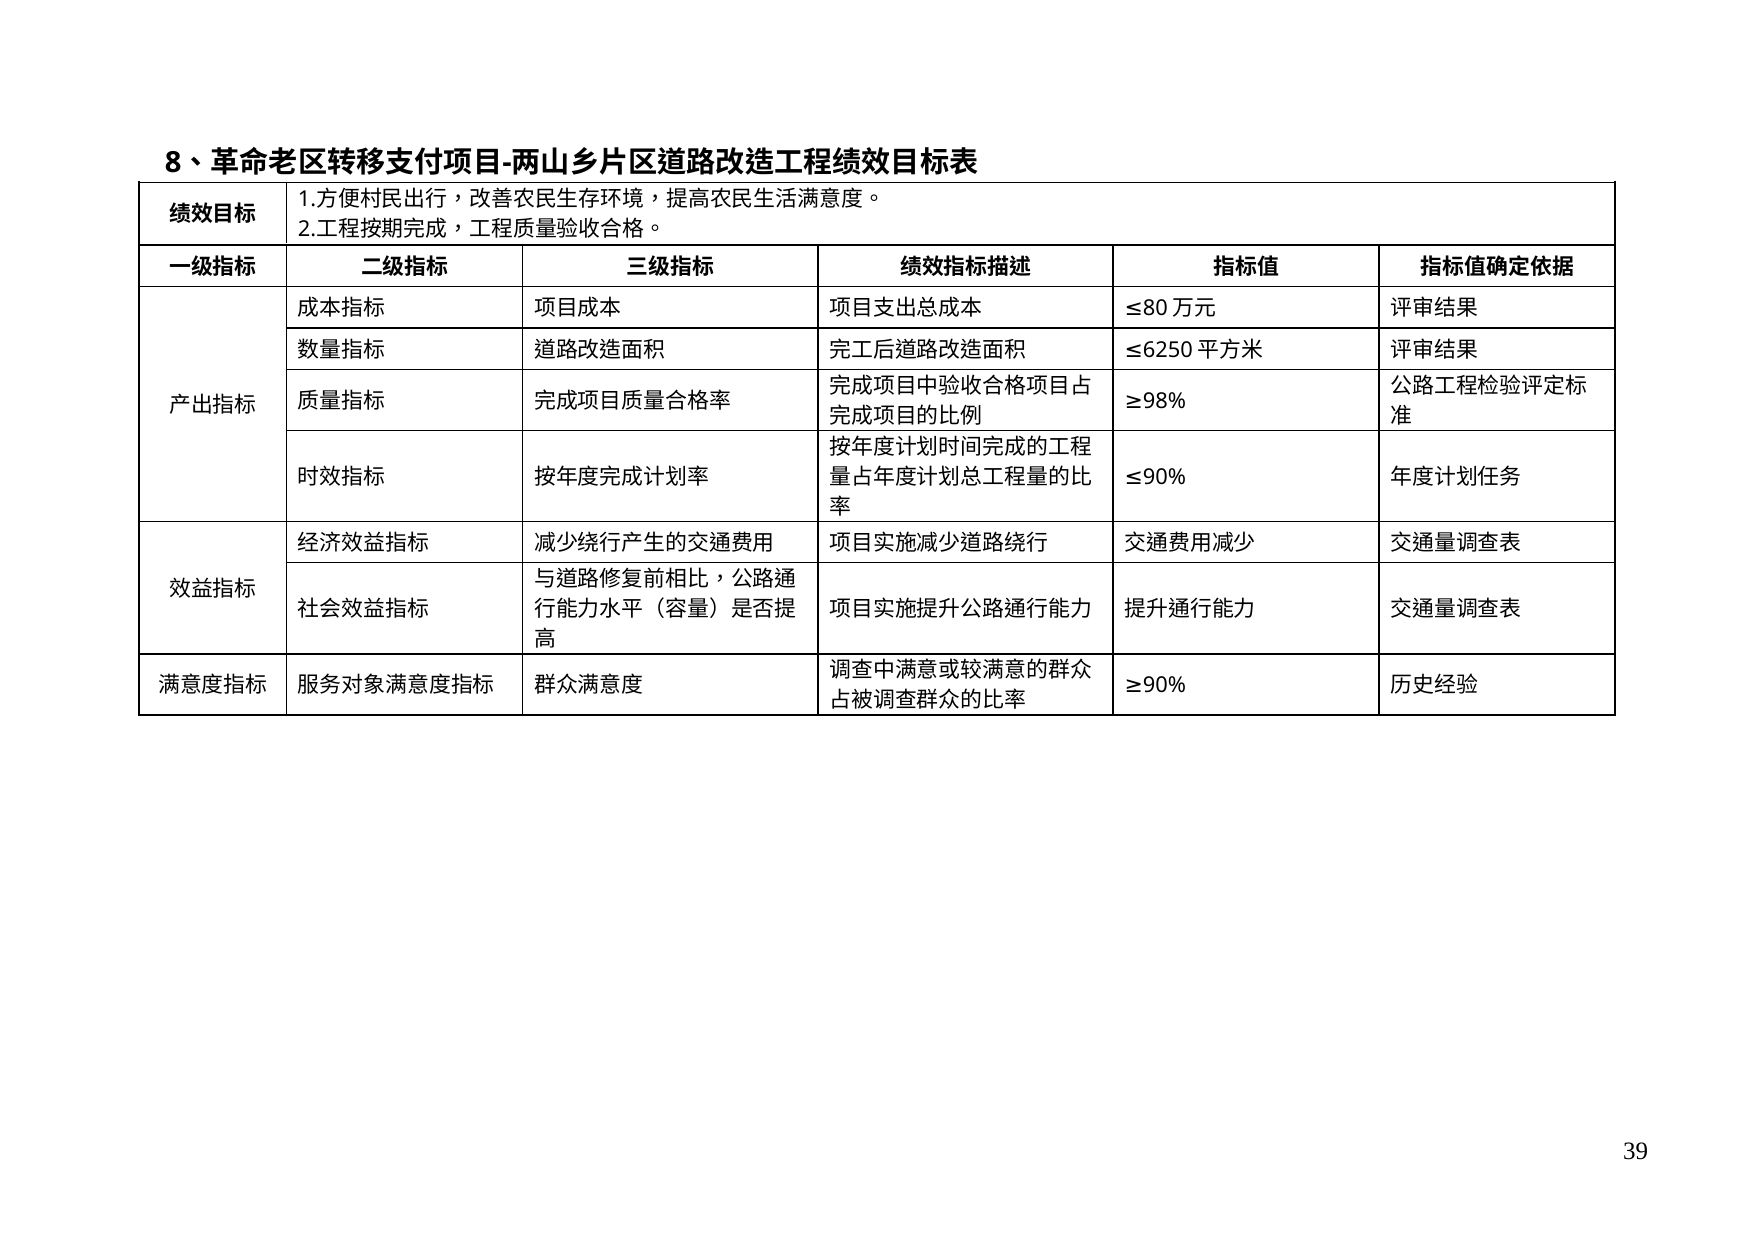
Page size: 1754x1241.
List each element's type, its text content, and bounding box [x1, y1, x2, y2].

text 8、革命老区转移支付项目-两山乡片区道路改造工程绩效目标表 [106, 142, 1648, 181]
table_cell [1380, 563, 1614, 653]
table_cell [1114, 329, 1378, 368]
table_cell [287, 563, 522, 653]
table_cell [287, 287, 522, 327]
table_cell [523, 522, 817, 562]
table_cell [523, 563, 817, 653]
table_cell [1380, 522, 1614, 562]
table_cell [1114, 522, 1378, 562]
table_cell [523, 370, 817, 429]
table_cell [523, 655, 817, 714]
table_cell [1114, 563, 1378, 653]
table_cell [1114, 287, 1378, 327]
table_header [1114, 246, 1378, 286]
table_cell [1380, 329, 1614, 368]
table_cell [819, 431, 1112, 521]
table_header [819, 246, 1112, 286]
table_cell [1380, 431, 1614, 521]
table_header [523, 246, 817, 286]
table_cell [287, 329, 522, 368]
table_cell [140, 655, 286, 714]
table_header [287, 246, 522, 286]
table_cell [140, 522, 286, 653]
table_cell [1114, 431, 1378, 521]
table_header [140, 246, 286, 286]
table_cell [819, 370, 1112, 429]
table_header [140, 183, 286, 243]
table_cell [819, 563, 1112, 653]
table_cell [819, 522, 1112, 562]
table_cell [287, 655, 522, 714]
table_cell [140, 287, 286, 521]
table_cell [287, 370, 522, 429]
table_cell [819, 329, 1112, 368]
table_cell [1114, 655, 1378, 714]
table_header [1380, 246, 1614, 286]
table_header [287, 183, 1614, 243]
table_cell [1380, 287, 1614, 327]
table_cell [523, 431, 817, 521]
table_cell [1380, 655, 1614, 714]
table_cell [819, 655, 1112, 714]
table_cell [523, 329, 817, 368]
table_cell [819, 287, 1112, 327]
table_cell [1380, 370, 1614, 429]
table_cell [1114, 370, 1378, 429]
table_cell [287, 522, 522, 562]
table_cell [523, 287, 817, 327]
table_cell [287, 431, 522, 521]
